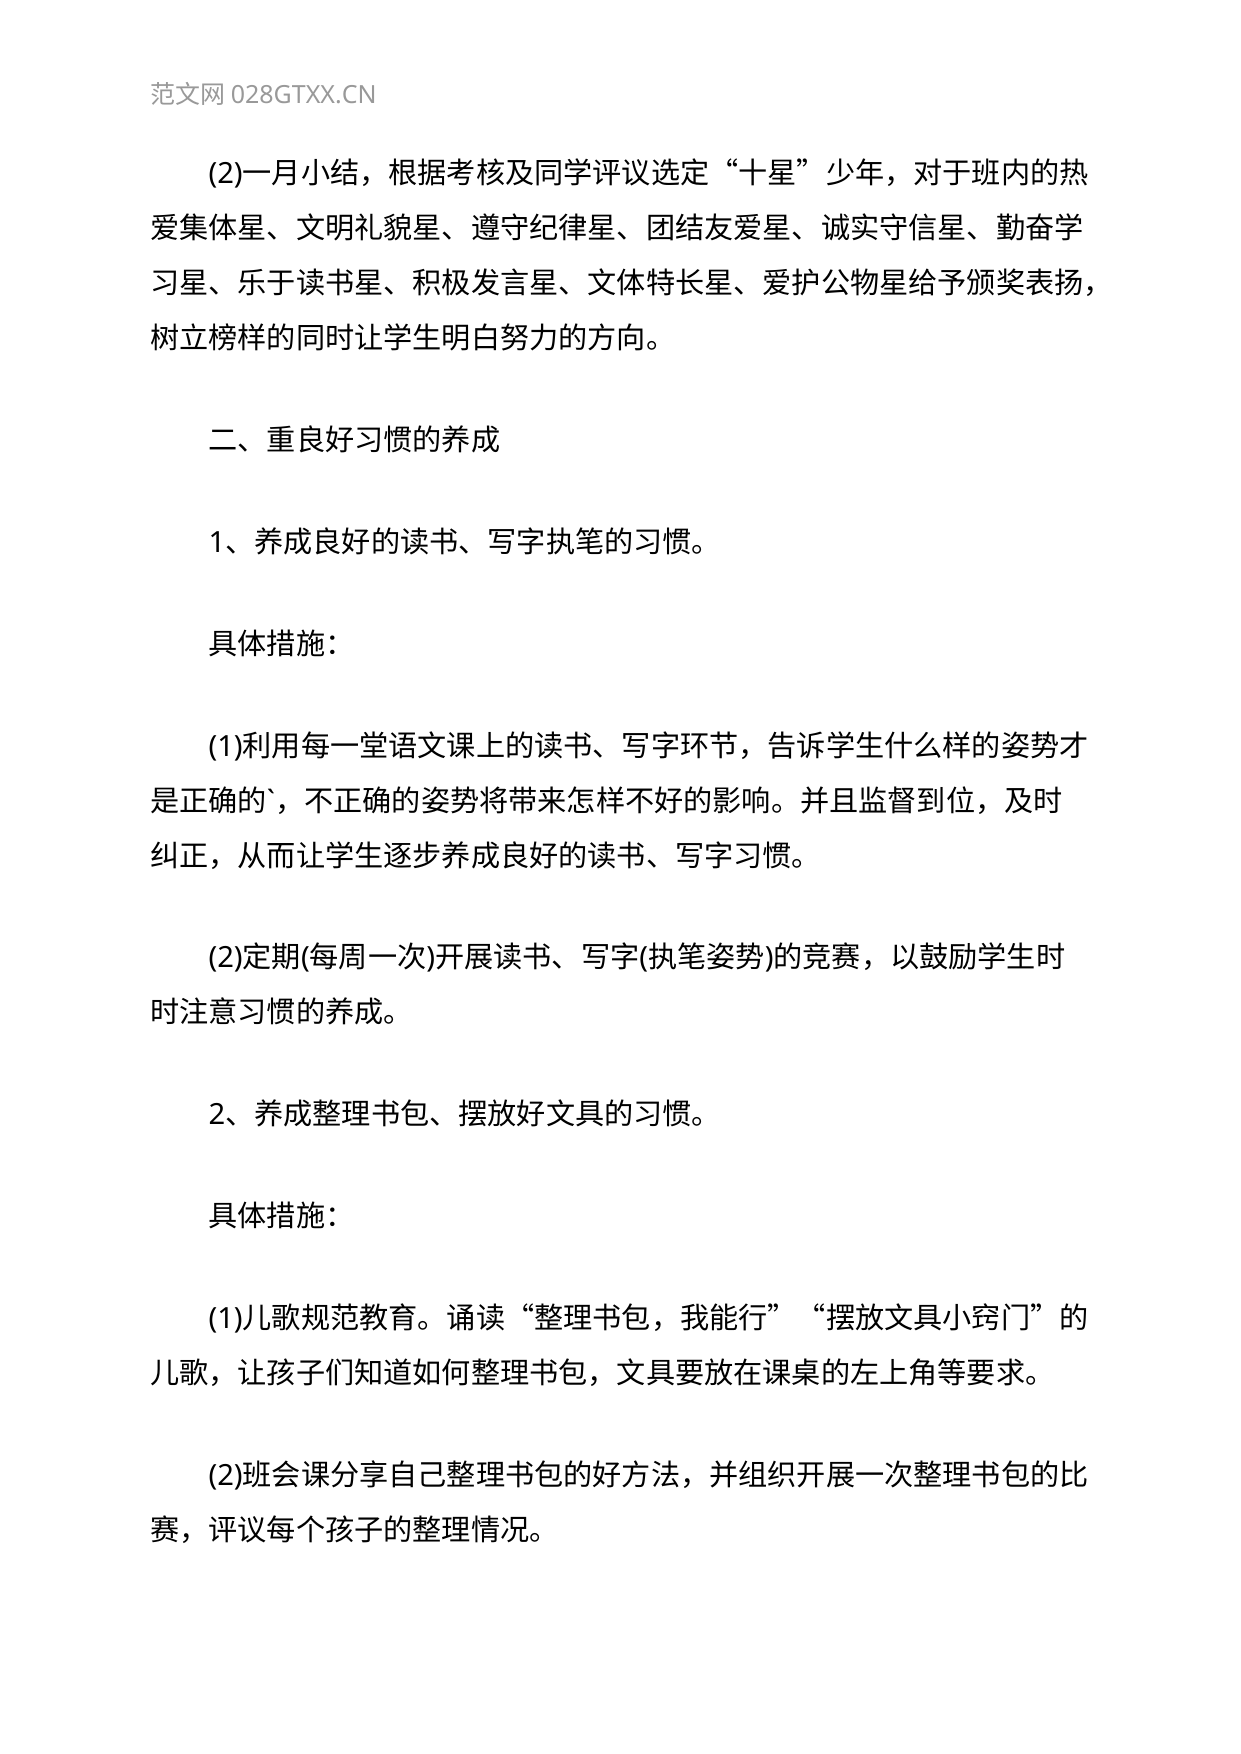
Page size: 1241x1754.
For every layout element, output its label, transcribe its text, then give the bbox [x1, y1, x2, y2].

text 具体措施： [150, 1193, 1090, 1235]
text 1、养成良好的读书、写字执笔的习惯。 [150, 518, 1090, 561]
text (2)定期(每周一次)开展读书、写字(执笔姿势)的竞赛，以鼓励学生时时注意习惯的养成。 [150, 934, 1090, 1031]
text (1)利用每一堂语文课上的读书、写字环节，告诉学生什么样的姿势才是正确的`，不正确的姿势将带来怎样不好的影响。并且监督到位，及时纠正，从而让学生逐步养成良好的读书、写字习惯。 [150, 722, 1090, 874]
text (1)儿歌规范教育。诵读“整理书包，我能行”“摆放文具小窍门”的儿歌，让孩子们知道如何整理书包，文具要放在课桌的左上角等要求。 [150, 1294, 1090, 1392]
text (2)一月小结，根据考核及同学评议选定“十星”少年，对于班内的热爱集体星、文明礼貌星、遵守纪律星、团结友爱星、诚实守信星、勤奋学习星、乐于读书星、积极发言星、文体特长星、爱护公物星给予颁奖表扬，树立榜样的同时让学生明白努力的方向。 [150, 150, 1090, 357]
text 具体措施： [150, 620, 1090, 663]
text 2、养成整理书包、摆放好文具的习惯。 [150, 1091, 1090, 1133]
text 二、重良好习惯的养成 [150, 417, 1090, 459]
text (2)班会课分享自己整理书包的好方法，并组织开展一次整理书包的比赛，评议每个孩子的整理情况。 [150, 1451, 1090, 1548]
